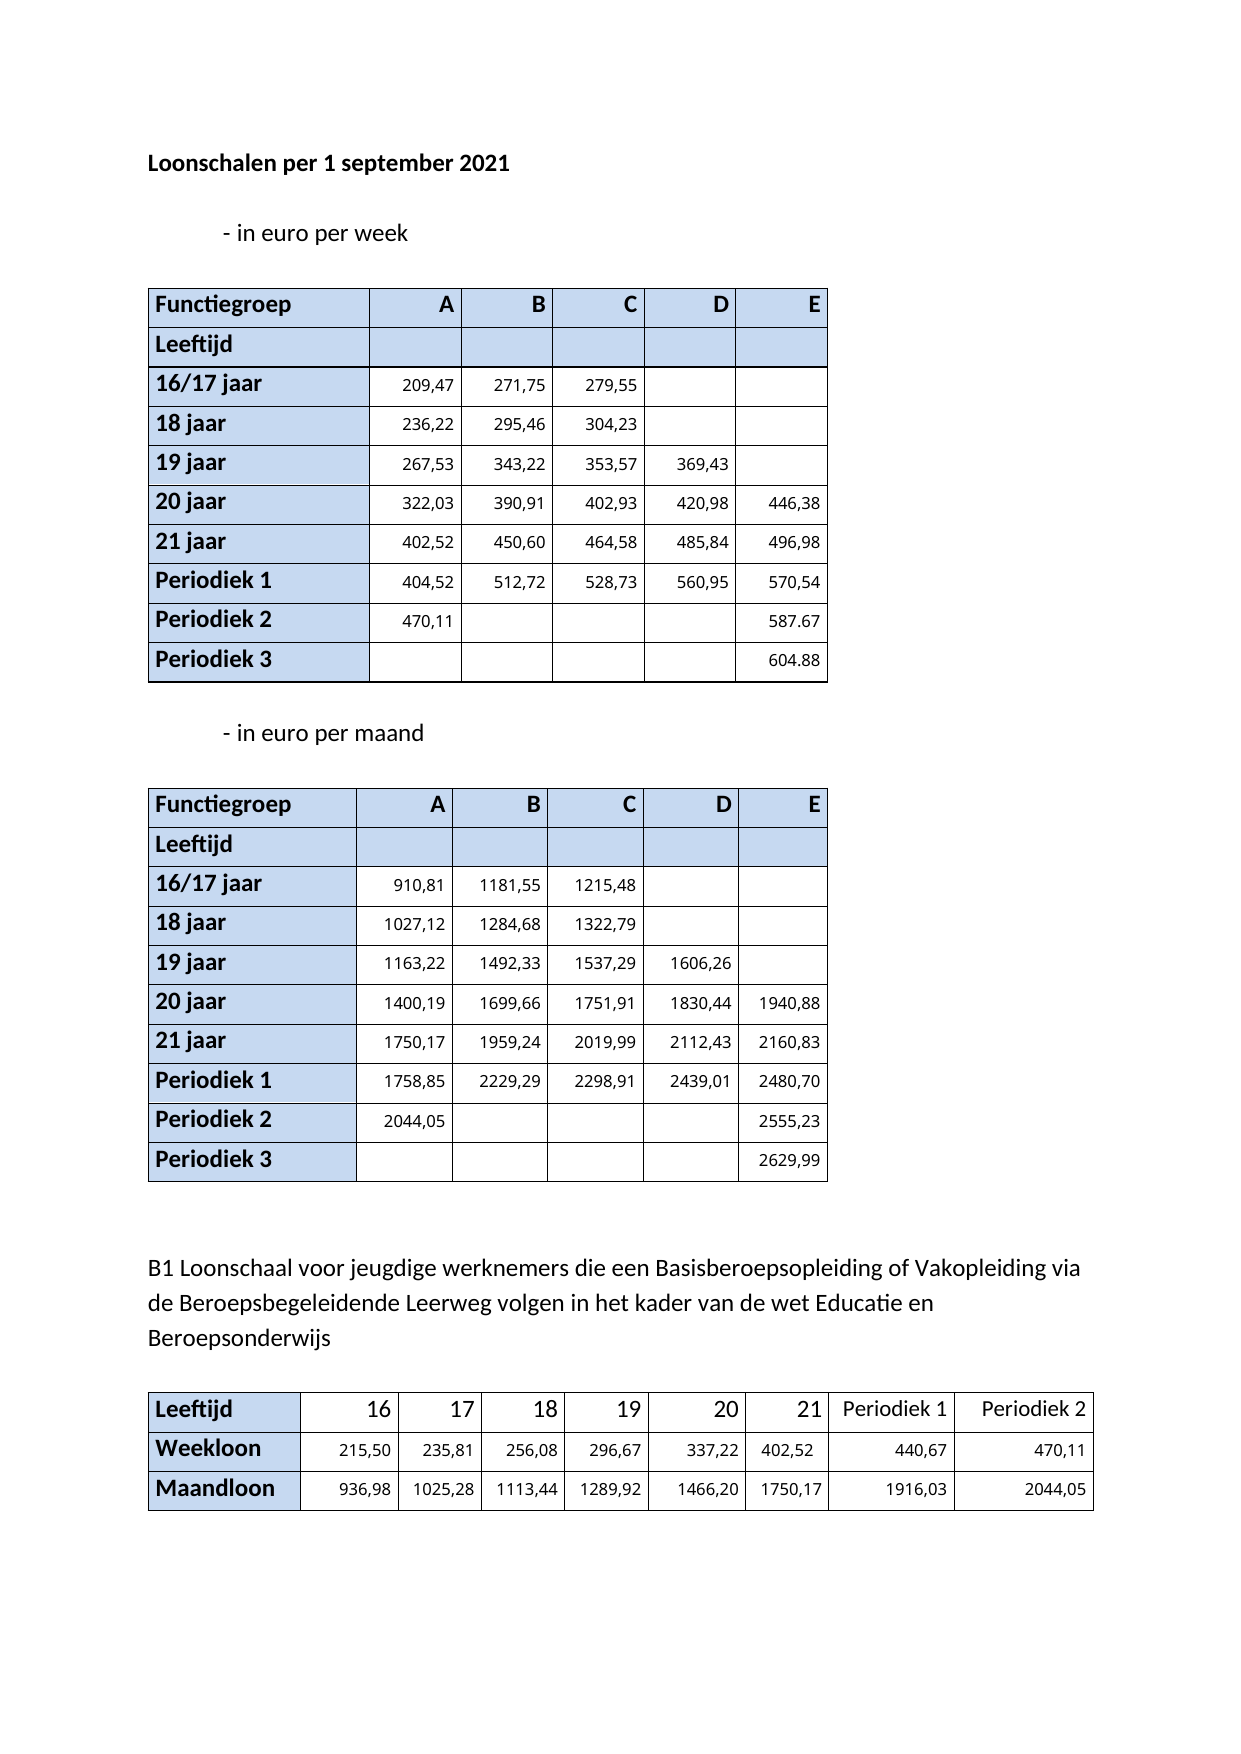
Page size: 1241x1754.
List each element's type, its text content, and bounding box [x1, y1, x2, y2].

table_cell 485,84 [645, 525, 735, 563]
table_cell 21 jaar [149, 525, 369, 563]
table_cell [453, 1143, 547, 1181]
table_header C [548, 789, 643, 827]
table_header D [644, 789, 738, 827]
table_cell 369,43 [645, 446, 735, 484]
table_cell [645, 407, 735, 445]
table_cell [739, 828, 827, 866]
table_cell [736, 407, 827, 445]
table_cell 1027,12 [357, 907, 452, 945]
table_cell 353,57 [553, 446, 644, 484]
table_cell 1215,48 [548, 867, 643, 906]
table_cell 402,52 [746, 1433, 828, 1471]
table_cell 2629,99 [739, 1143, 827, 1181]
table_cell 2229,29 [453, 1064, 547, 1102]
table_cell 1289,92 [565, 1472, 648, 1510]
table_cell 20 jaar [149, 985, 356, 1024]
table_cell [739, 867, 827, 906]
table_cell [357, 828, 452, 866]
table_cell [736, 328, 827, 366]
table_cell 235,81 [399, 1433, 481, 1471]
table_cell [548, 1104, 643, 1142]
table_cell 1940,88 [739, 985, 827, 1024]
table_header Periodiek 2 [955, 1393, 1093, 1432]
table_cell Maandloon [149, 1472, 300, 1510]
table_header Periodiek 1 [829, 1393, 954, 1432]
table_cell Periodiek 3 [149, 1143, 356, 1181]
table_cell 2112,43 [644, 1025, 738, 1063]
table_cell [644, 828, 738, 866]
table_cell 1750,17 [357, 1025, 452, 1063]
table_cell [739, 946, 827, 984]
table_cell 16/17 jaar [149, 867, 356, 906]
table_cell [645, 328, 735, 366]
table_cell [548, 828, 643, 866]
table_cell [644, 867, 738, 906]
table_cell 1492,33 [453, 946, 547, 984]
table_cell 446,38 [736, 486, 827, 524]
table_cell Leeftijd [149, 828, 356, 866]
table_cell 304,23 [553, 407, 644, 445]
table_cell Periodiek 1 [149, 1064, 356, 1102]
table_cell 470,11 [370, 604, 461, 642]
table_cell 21 jaar [149, 1025, 356, 1063]
table_cell 236,22 [370, 407, 461, 445]
table_cell 1284,68 [453, 907, 547, 945]
table_cell 215,50 [301, 1433, 398, 1471]
table_header D [645, 289, 735, 327]
text Loonschalen per 1 september 2021 [148, 148, 1093, 178]
table_header 16 [301, 1393, 398, 1432]
table_cell 2044,05 [357, 1104, 452, 1142]
table_cell Weekloon [149, 1433, 300, 1471]
table_cell 1163,22 [357, 946, 452, 984]
table_cell 209,47 [370, 368, 461, 406]
table_cell 2480,70 [739, 1064, 827, 1102]
table_cell 337,22 [649, 1433, 745, 1471]
table_cell [736, 446, 827, 484]
table_header Functiegroep [149, 789, 356, 827]
text B1 Loonschaal voor jeugdige werknemers die een Basisberoepsopleiding of Vakopleiding via de Beroepsbegeleidende Leerweg volgen in het kader van de wet Educatie en Beroepsonderwijs [148, 1252, 1093, 1353]
table_cell 1025,28 [399, 1472, 481, 1510]
table_header 19 [565, 1393, 648, 1432]
table_cell 2044,05 [955, 1472, 1093, 1510]
list in euro per week [223, 218, 1093, 248]
table_cell 587.67 [736, 604, 827, 642]
table_cell [644, 907, 738, 945]
table_cell 19 jaar [149, 946, 356, 984]
table_cell Leeftijd [149, 328, 369, 366]
table_header A [370, 289, 461, 327]
table_cell 1181,55 [453, 867, 547, 906]
table_cell 322,03 [370, 486, 461, 524]
table_cell 256,08 [482, 1433, 564, 1471]
table_cell 1537,29 [548, 946, 643, 984]
table_cell 2439,01 [644, 1064, 738, 1102]
table_header 18 [482, 1393, 564, 1432]
table_cell 1699,66 [453, 985, 547, 1024]
table_cell 19 jaar [149, 446, 369, 484]
table_cell [357, 1143, 452, 1181]
table_cell [462, 604, 552, 642]
table_cell 404,52 [370, 564, 461, 603]
table_cell [739, 907, 827, 945]
table_cell 2160,83 [739, 1025, 827, 1063]
table_cell [645, 604, 735, 642]
table_cell 1916,03 [829, 1472, 954, 1510]
table_cell [736, 368, 827, 406]
table_cell [645, 368, 735, 406]
table_cell 1400,19 [357, 985, 452, 1024]
table_cell 279,55 [553, 368, 644, 406]
table_cell [644, 1143, 738, 1181]
table_cell 512,72 [462, 564, 552, 603]
table_cell [644, 1104, 738, 1142]
table_cell 1322,79 [548, 907, 643, 945]
table_cell 450,60 [462, 525, 552, 563]
table_cell 1751,91 [548, 985, 643, 1024]
table_cell 1959,24 [453, 1025, 547, 1063]
table_cell 295,46 [462, 407, 552, 445]
table_cell 16/17 jaar [149, 368, 369, 406]
list in euro per maand [223, 717, 1093, 748]
table_cell 1830,44 [644, 985, 738, 1024]
table_cell 2019,99 [548, 1025, 643, 1063]
table_cell 2555,23 [739, 1104, 827, 1142]
table_cell Periodiek 1 [149, 564, 369, 603]
table_header B [462, 289, 552, 327]
table_cell 1606,26 [644, 946, 738, 984]
table_cell [553, 643, 644, 681]
table_header Functiegroep [149, 289, 369, 327]
table_cell 1466,20 [649, 1472, 745, 1510]
table_cell 1750,17 [746, 1472, 828, 1510]
table_header B [453, 789, 547, 827]
table_cell 528,73 [553, 564, 644, 603]
table_header E [739, 789, 827, 827]
table_header E [736, 289, 827, 327]
table_header 17 [399, 1393, 481, 1432]
table_cell 604.88 [736, 643, 827, 681]
table_header 21 [746, 1393, 828, 1432]
table_cell 2298,91 [548, 1064, 643, 1102]
table_cell 570,54 [736, 564, 827, 603]
table_cell 402,52 [370, 525, 461, 563]
table_header Leeftijd [149, 1393, 300, 1432]
table_cell 271,75 [462, 368, 552, 406]
table_cell 1758,85 [357, 1064, 452, 1102]
table_cell [370, 643, 461, 681]
table_cell [462, 643, 552, 681]
table_cell [462, 328, 552, 366]
table_cell 18 jaar [149, 907, 356, 945]
table_cell 1113,44 [482, 1472, 564, 1510]
table_cell 420,98 [645, 486, 735, 524]
table_cell 560,95 [645, 564, 735, 603]
table_cell [645, 643, 735, 681]
table_header C [553, 289, 644, 327]
table_cell 402,93 [553, 486, 644, 524]
table_cell [453, 1104, 547, 1142]
table_cell 267,53 [370, 446, 461, 484]
table_cell 440,67 [829, 1433, 954, 1471]
table_cell Periodiek 3 [149, 643, 369, 681]
table_cell 343,22 [462, 446, 552, 484]
table_cell [370, 328, 461, 366]
table_cell [553, 328, 644, 366]
table_cell [548, 1143, 643, 1181]
table_cell Periodiek 2 [149, 1104, 356, 1142]
table_cell 470,11 [955, 1433, 1093, 1471]
table_cell 18 jaar [149, 407, 369, 445]
table_cell 20 jaar [149, 486, 369, 524]
table_cell 496,98 [736, 525, 827, 563]
table_cell 910,81 [357, 867, 452, 906]
table_cell Periodiek 2 [149, 604, 369, 642]
table_header A [357, 789, 452, 827]
table_cell 296,67 [565, 1433, 648, 1471]
table_cell 936,98 [301, 1472, 398, 1510]
table_cell [553, 604, 644, 642]
table_header 20 [649, 1393, 745, 1432]
table_cell [453, 828, 547, 866]
table_cell 464,58 [553, 525, 644, 563]
table_cell 390,91 [462, 486, 552, 524]
